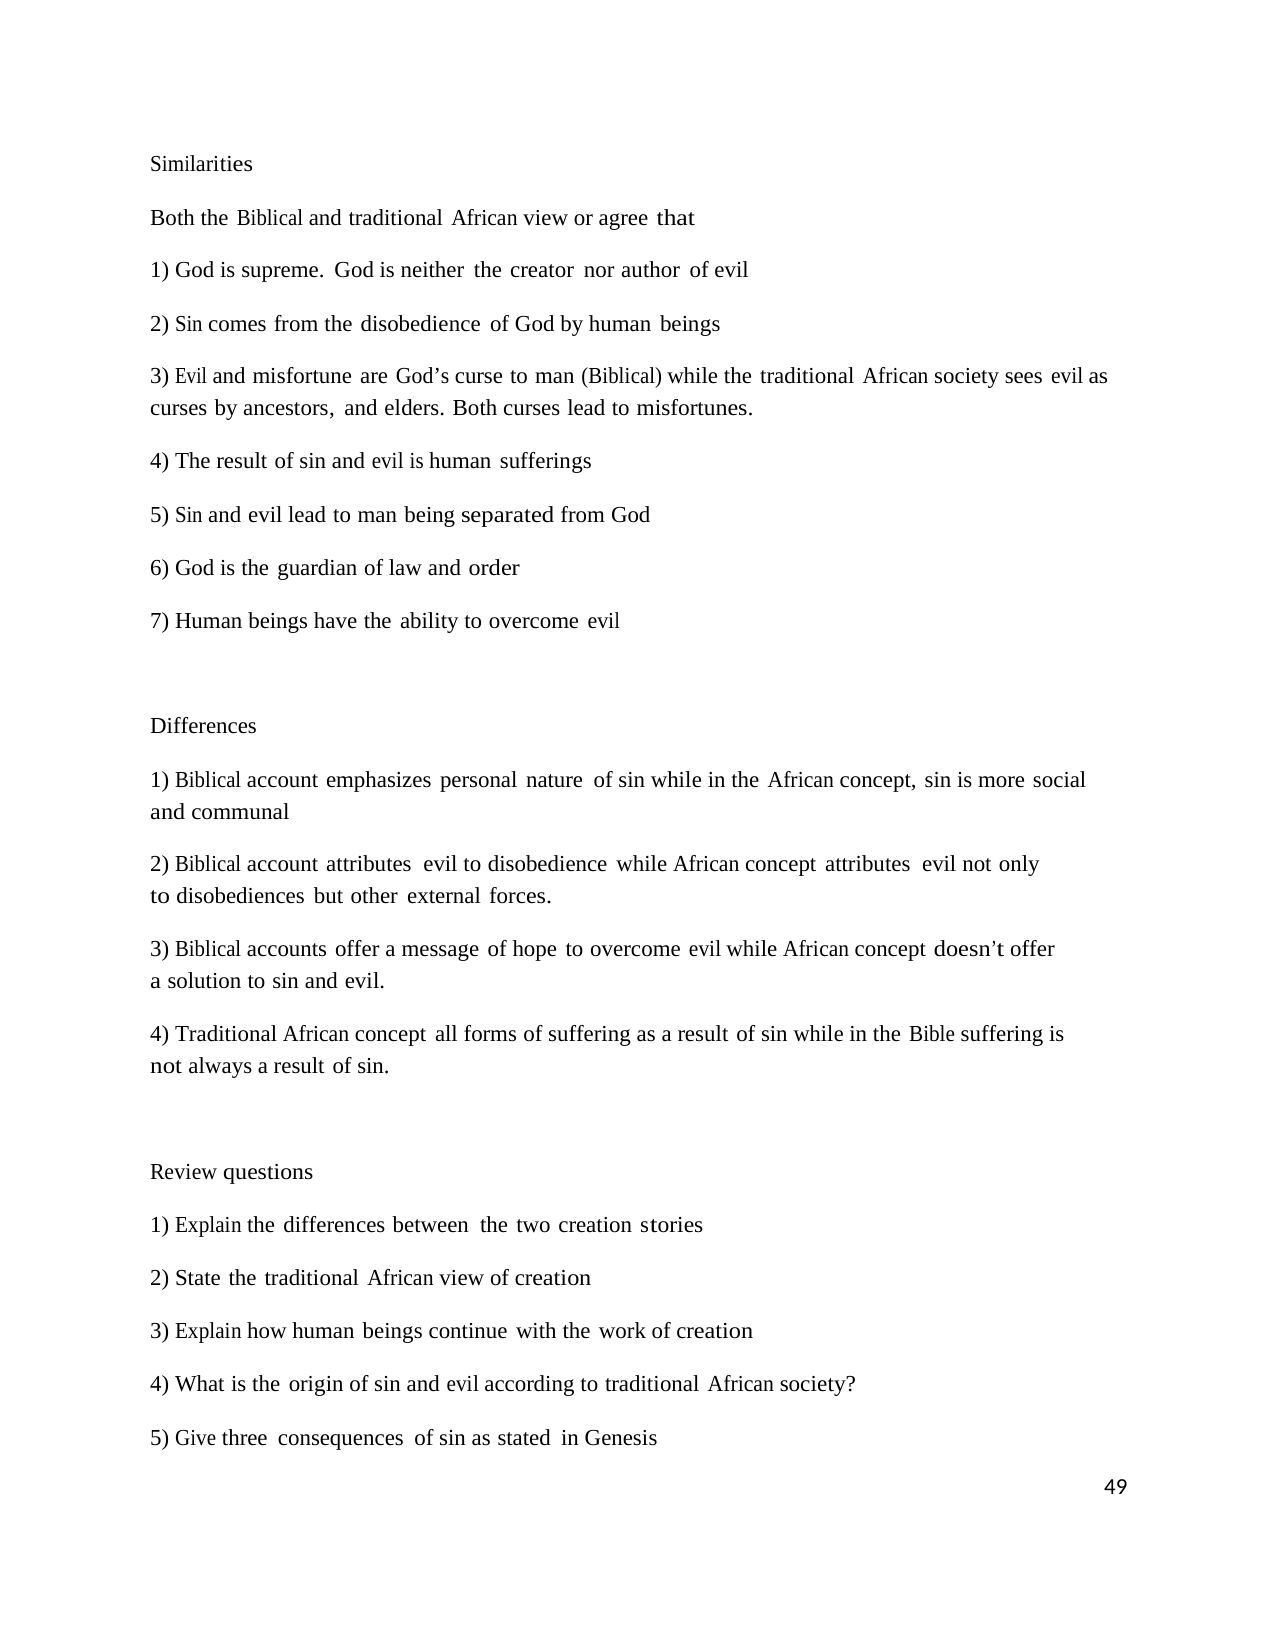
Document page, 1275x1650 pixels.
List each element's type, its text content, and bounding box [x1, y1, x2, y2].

text Differences [150, 713, 1127, 739]
text Both the Biblical and traditional African view or agree that [150, 203, 1127, 230]
text 4) What is the origin of sin and evil according to traditional African society? [150, 1371, 1127, 1397]
text 5) Give three consequences of sin as stated in Genesis [150, 1423, 1127, 1450]
text 2) Biblical account attributes evil to disobedience while African concept attributes evil not only to disobediences but other external forces. [150, 851, 1059, 909]
text 3) Evil and misfortune are God’s curse to man (Biblical) while the traditional African society sees evil as curses by ancestors, and elders. Both curses lead to misfortunes. [150, 363, 1109, 421]
text 5) Sin and evil lead to man being separated from God [150, 501, 1127, 527]
text Review questions [150, 1158, 1127, 1185]
text 1) God is supreme. God is neither the creator nor author of evil [150, 257, 1127, 283]
text 4) Traditional African concept all forms of suffering as a result of sin while in the Bible suffering is not always a result of sin. [150, 1021, 1093, 1079]
text 7) Human beings have the ability to overcome evil [150, 607, 1127, 633]
text 2) State the traditional African view of creation [150, 1264, 1127, 1291]
text Similarities [150, 151, 1013, 177]
text 3) Biblical accounts offer a message of hope to overcome evil while African concept doesn’t offer a solution to sin and evil. [150, 936, 1071, 994]
text 1) Biblical account emphasizes personal nature of sin while in the African concept, sin is more social and communal [150, 766, 1120, 824]
text 3) Explain how human beings continue with the work of creation [150, 1317, 1127, 1344]
text 2) Sin comes from the disobedience of God by human beings [150, 309, 1127, 336]
text 1) Explain the differences between the two creation stories [150, 1211, 1127, 1238]
text 4) The result of sin and evil is human sufferings [150, 448, 1127, 474]
text 6) God is the guardian of law and order [150, 554, 1127, 580]
